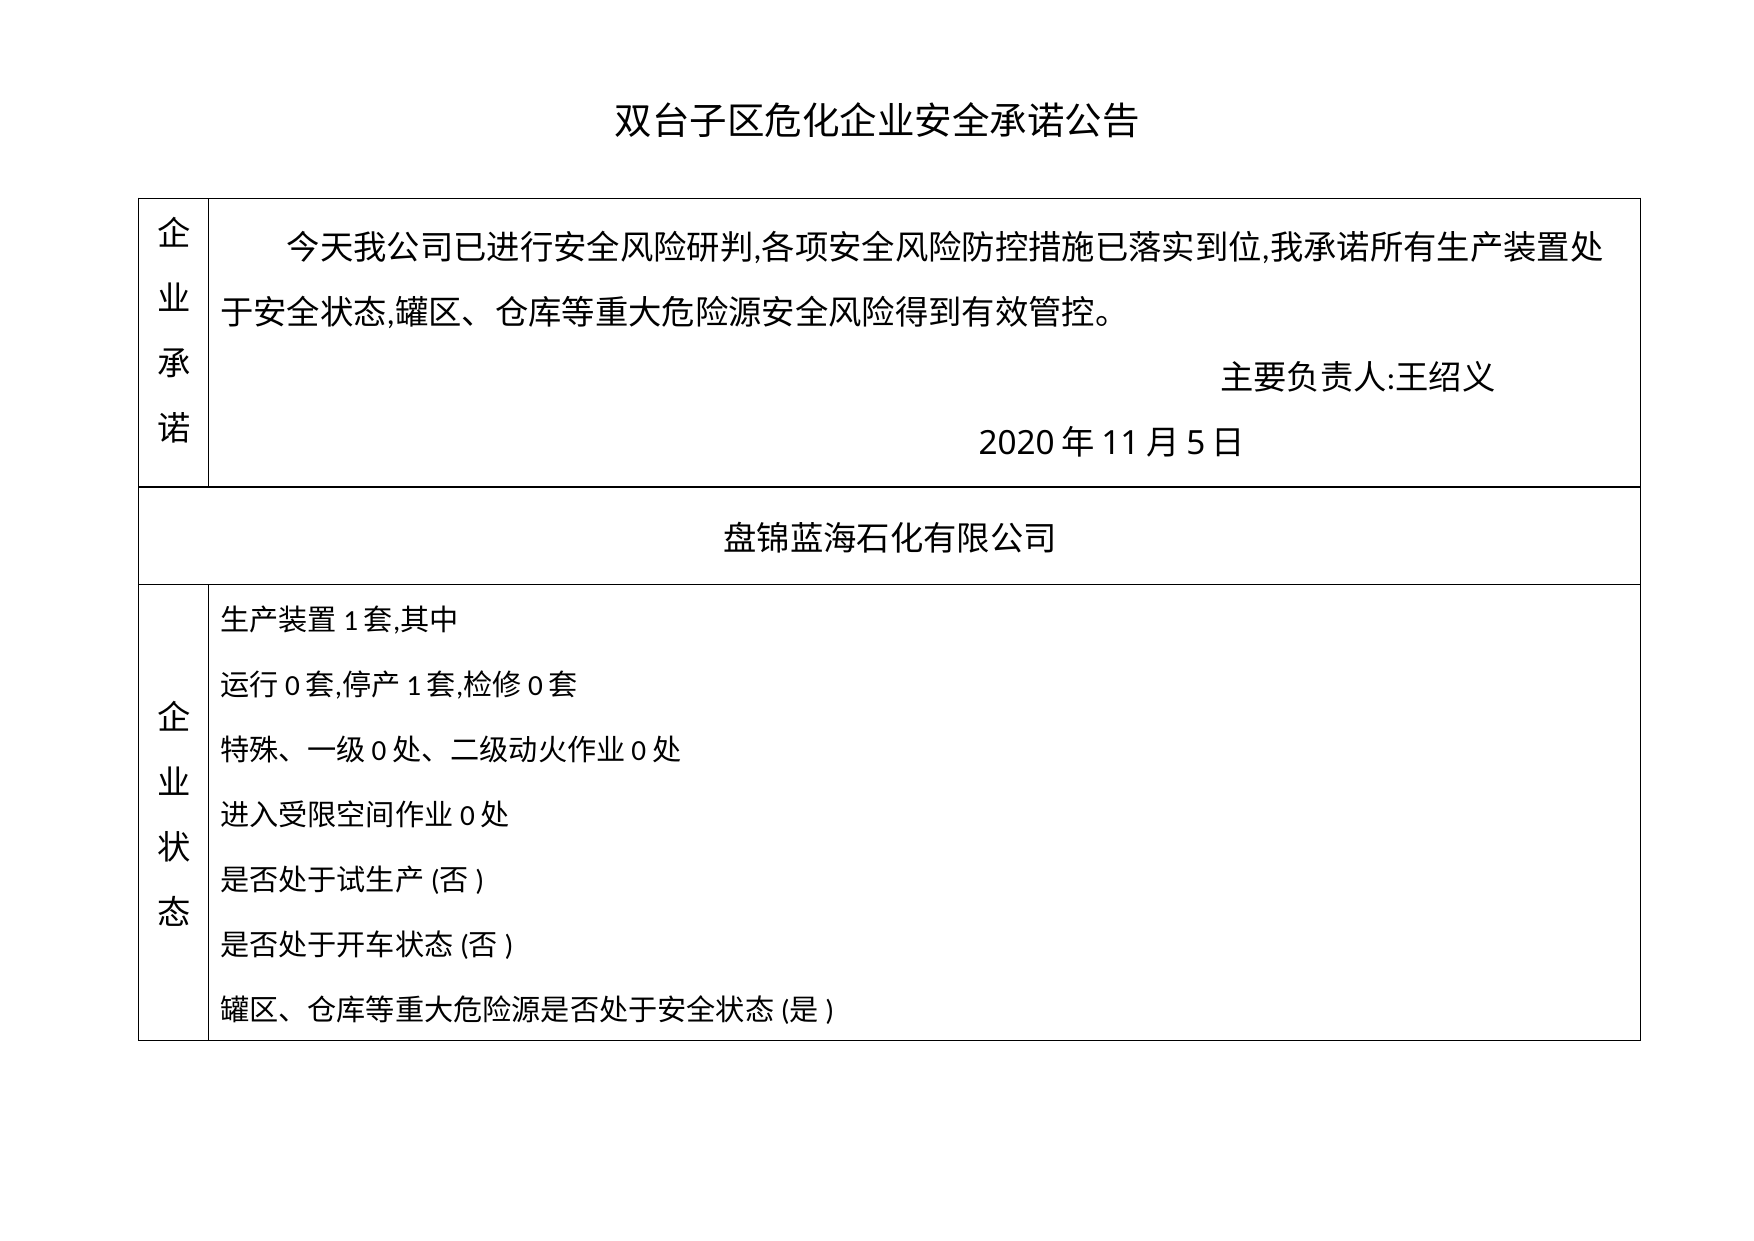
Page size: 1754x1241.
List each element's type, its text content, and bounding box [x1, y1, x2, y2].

table_cell 生产装置 1套,其中 运行 0套,停产1套,检修 0套 特殊、一级0处、二级动火作业0处 进入受限空间作业 0处 是否处于试生产 (否 ) 是否处于开车状态 (否 ) 罐区、仓库等重大危险源是否处于安全状态 (是 ) [209, 585, 1640, 1040]
table_cell 今天我公司已进行安全风险研判,各项安全风险防控措施已落实到位,我承诺所有生产装置处于安全状态,罐区、仓库等重大危险源安全风险得到有效管控。 主要负责人:王绍义 2020年11月5日 [209, 199, 1640, 486]
table_cell 企业承诺 [139, 199, 208, 486]
table_cell 企业状态 [139, 585, 208, 1040]
table_header 盘锦蓝海石化有限公司 [139, 488, 1640, 584]
